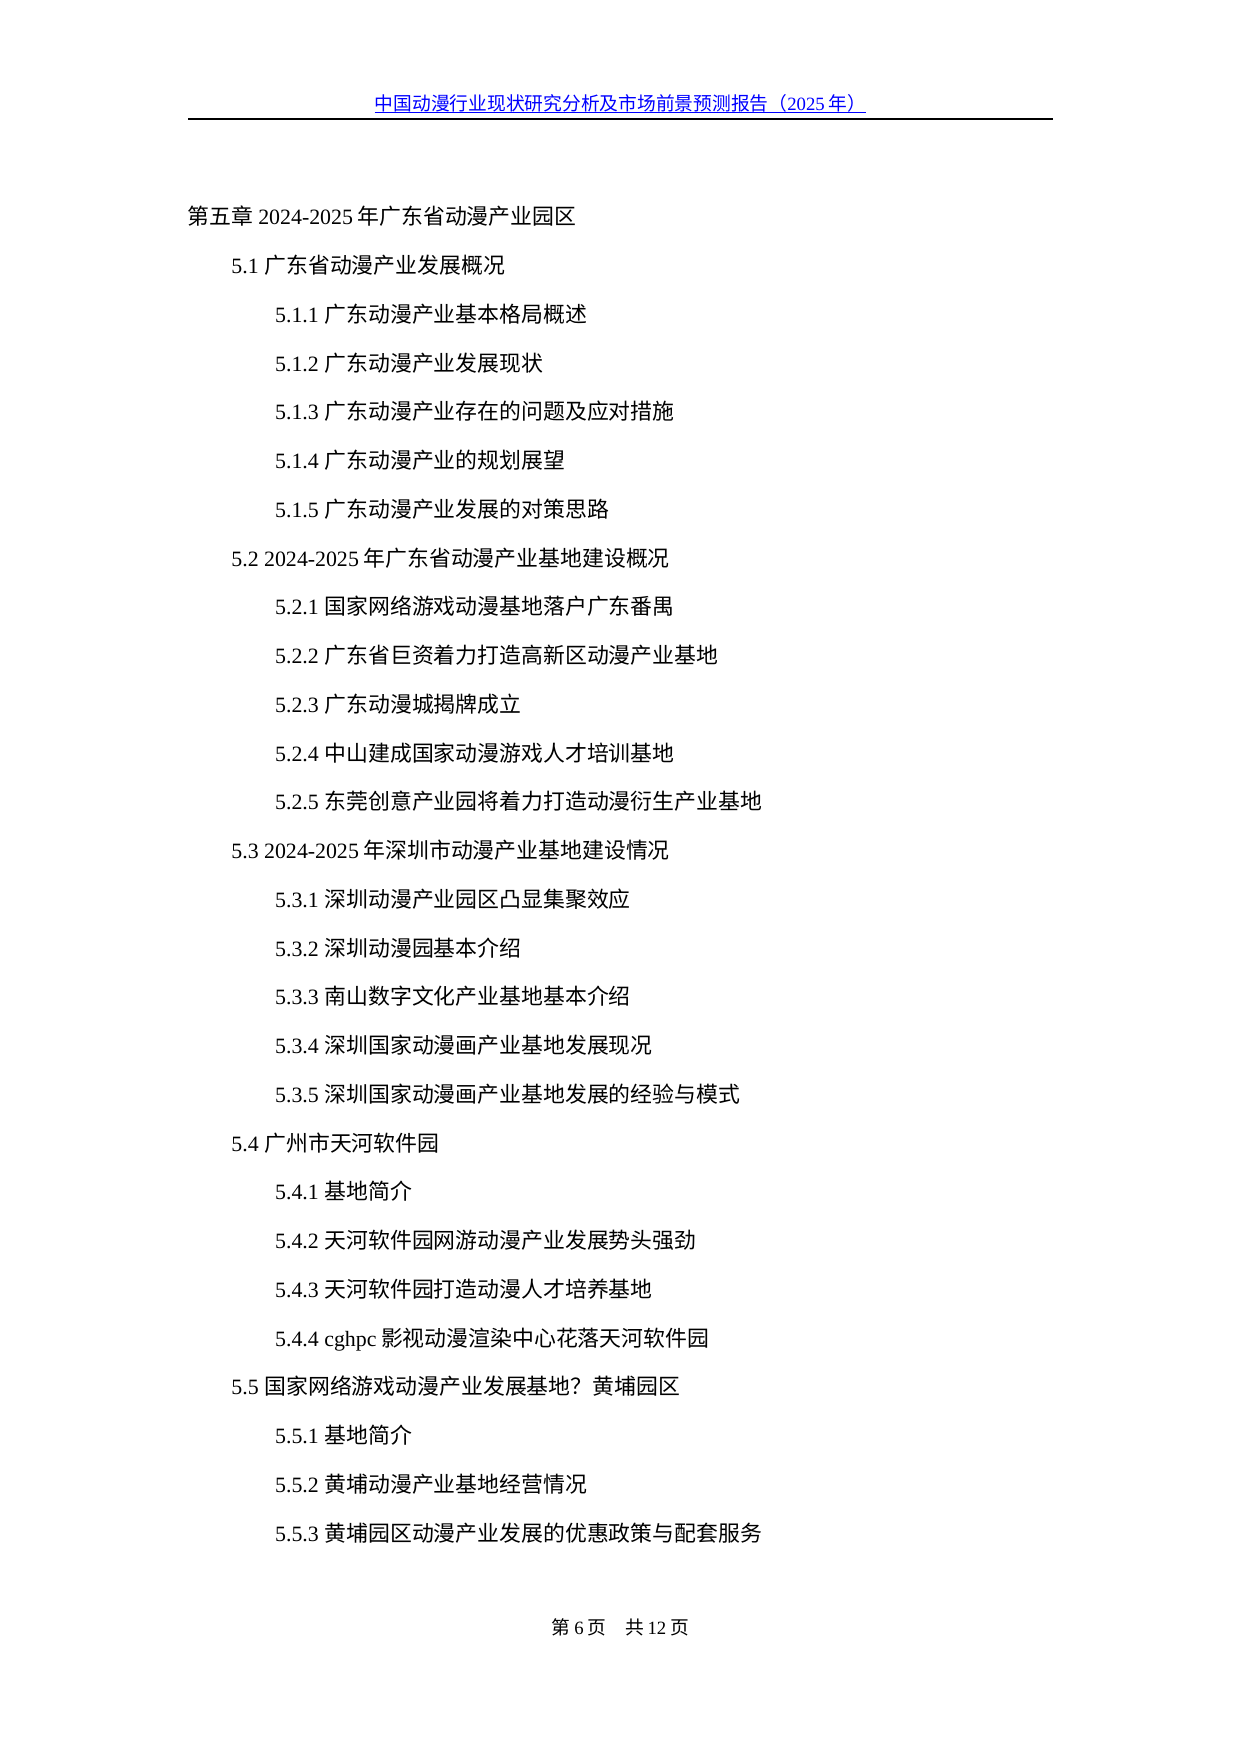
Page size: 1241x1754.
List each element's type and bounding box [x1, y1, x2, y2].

text [187, 150, 1053, 1548]
